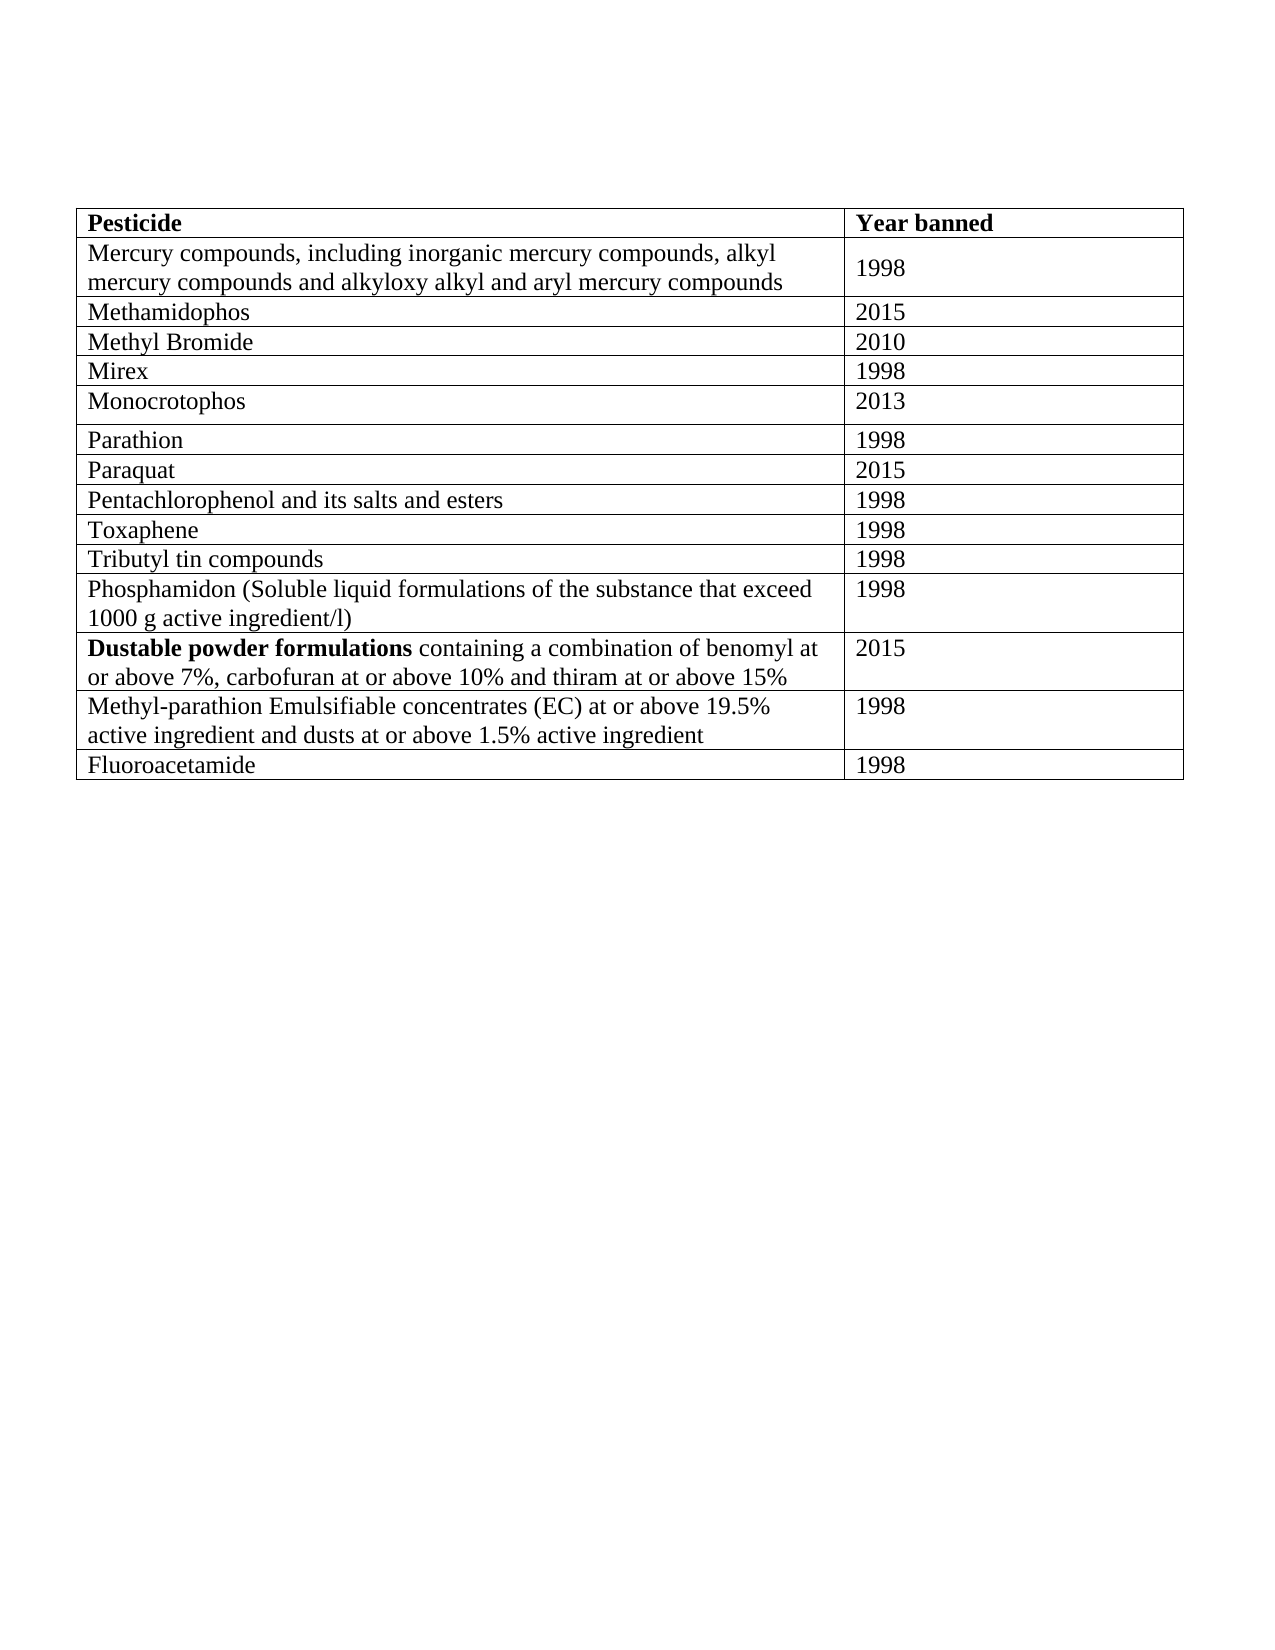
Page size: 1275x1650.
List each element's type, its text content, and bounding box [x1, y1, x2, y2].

table_cell Mirex [77, 356, 844, 385]
table_cell 2015 [845, 455, 1183, 484]
table_cell Mercury compounds, including inorganic mercury compounds, alkyl mercury compounds and alkyloxy alkyl and aryl mercury compounds [77, 238, 844, 296]
table_cell 2010 [845, 327, 1183, 355]
table_cell 1998 [845, 750, 1183, 779]
table_cell Methyl Bromide [77, 327, 844, 355]
table_cell 1998 [845, 574, 1183, 632]
table_header Pesticide [77, 209, 844, 237]
table_header Year banned [845, 209, 1183, 237]
table_cell Methyl-parathion Emulsifiable concentrates (EC) at or above 19.5% active ingredient and dusts at or above 1.5% active ingredient [77, 691, 844, 749]
table_cell Fluoroacetamide [77, 750, 844, 779]
table_cell Methamidophos [77, 297, 844, 326]
table_cell 2015 [845, 297, 1183, 326]
table_cell Tributyl tin compounds [77, 545, 844, 573]
table_cell 1998 [845, 485, 1183, 514]
table_cell Phosphamidon (Soluble liquid formulations of the substance that exceed 1000 g active ingredient/l) [77, 574, 844, 632]
table_cell Paraquat [77, 455, 844, 484]
table_cell Dustable powder formulations containing a combination of benomyl at or above 7%, carbofuran at or above 10% and thiram at or above 15% [77, 633, 844, 690]
table_cell Pentachlorophenol and its salts and esters [77, 485, 844, 514]
table_cell 2013 [845, 386, 1183, 424]
table_cell 1998 [845, 545, 1183, 573]
table_cell Toxaphene [77, 515, 844, 543]
table_cell 2015 [845, 633, 1183, 690]
table_cell 1998 [845, 238, 1183, 296]
table_cell 1998 [845, 425, 1183, 454]
table_cell Parathion [77, 425, 844, 454]
table_cell 1998 [845, 356, 1183, 385]
table_cell 1998 [845, 515, 1183, 543]
table_cell Monocrotophos [77, 386, 844, 424]
table_cell 1998 [845, 691, 1183, 749]
